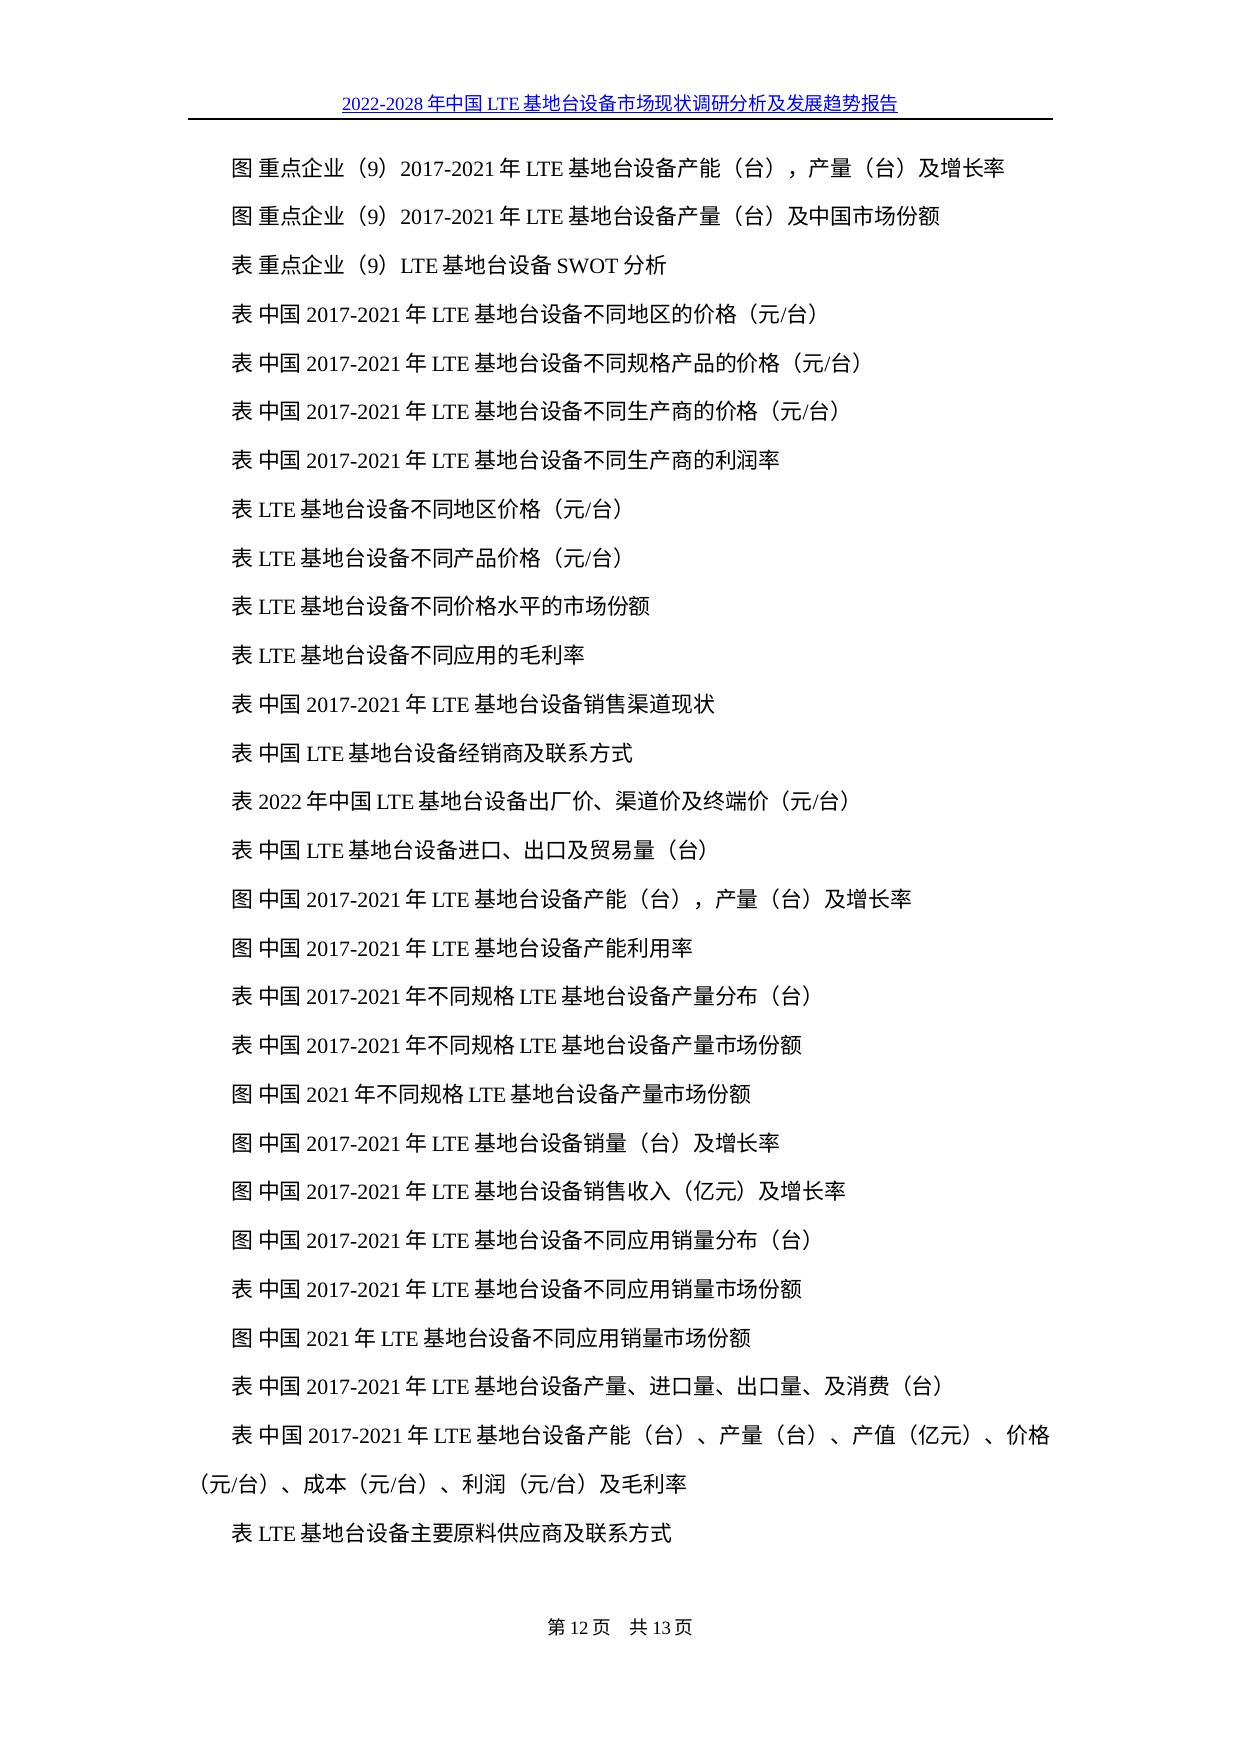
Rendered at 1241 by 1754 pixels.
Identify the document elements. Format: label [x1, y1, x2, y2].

text [187, 150, 1053, 1548]
